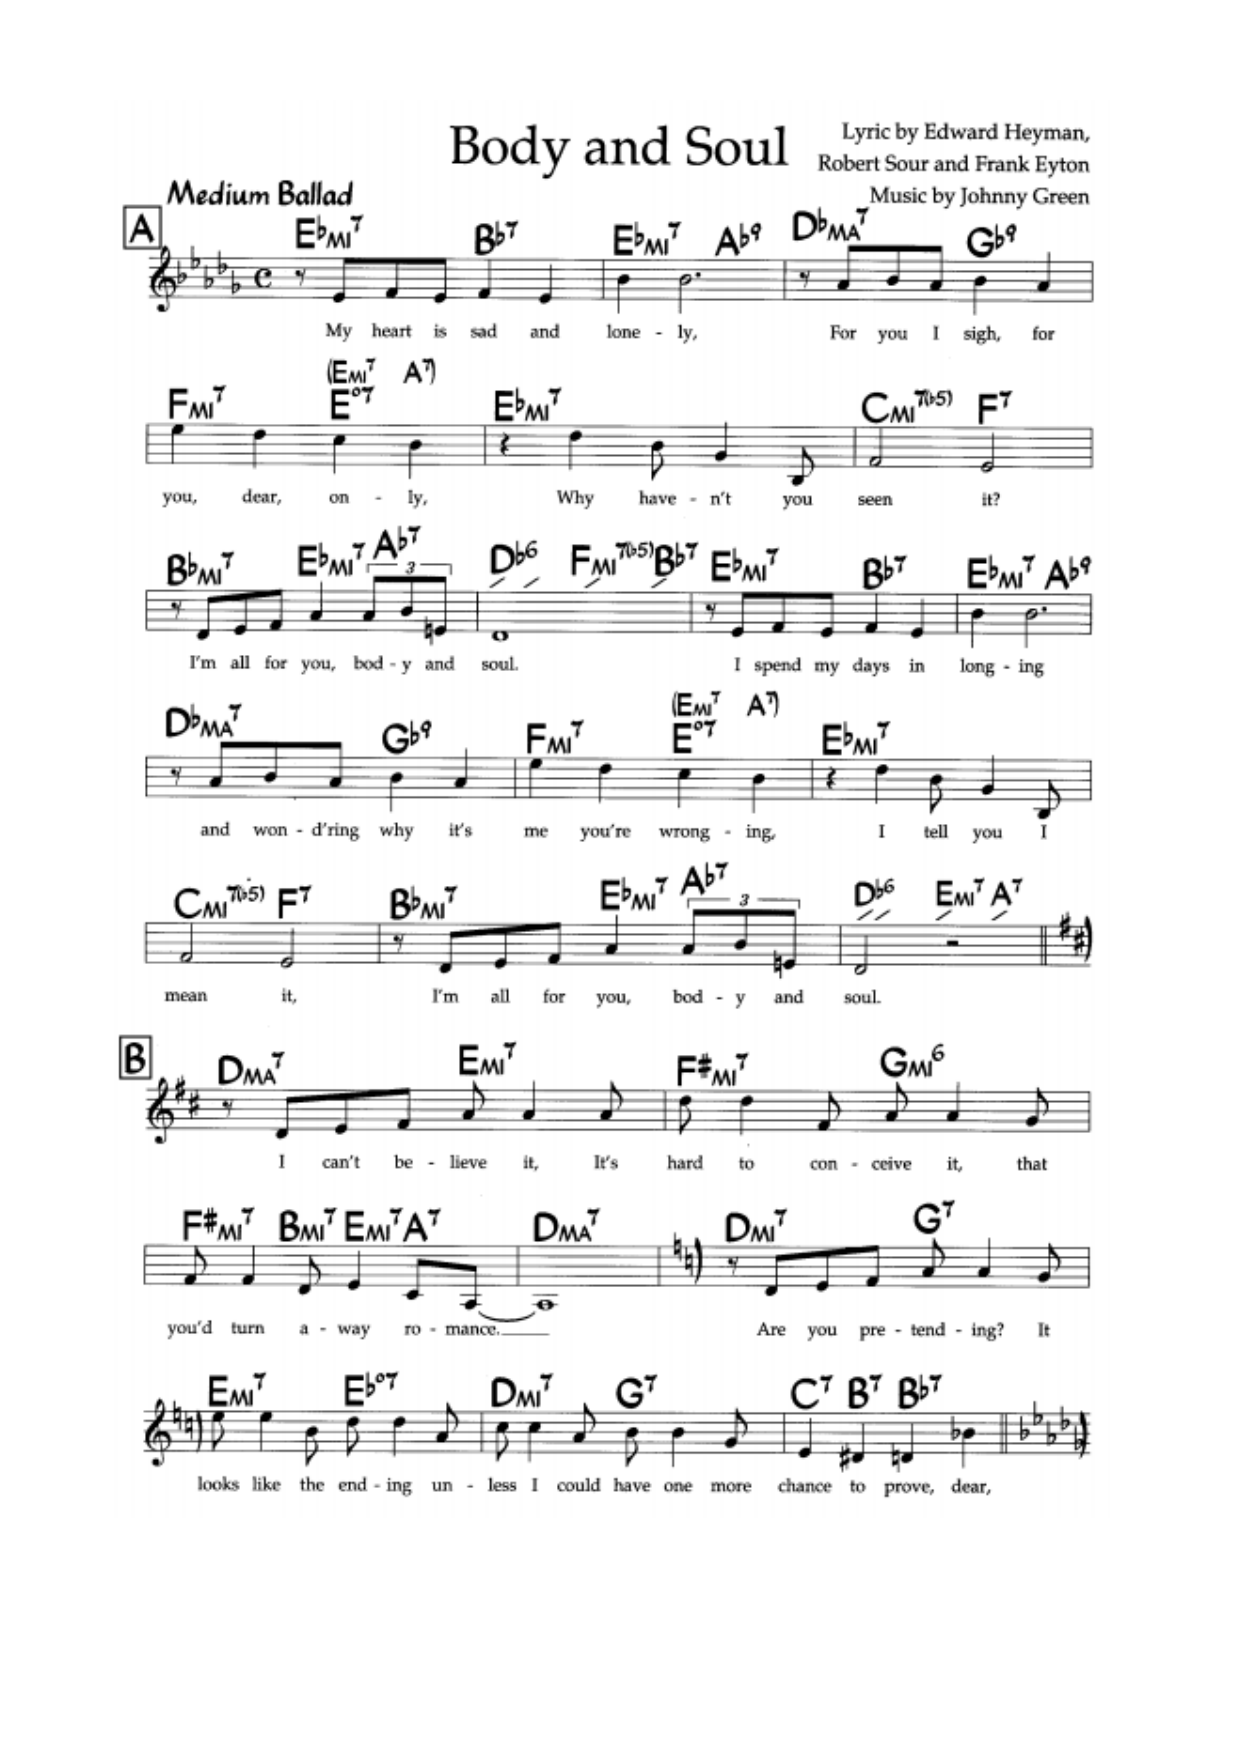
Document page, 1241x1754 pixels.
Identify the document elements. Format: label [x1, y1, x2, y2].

picture [112, 100, 1111, 1518]
